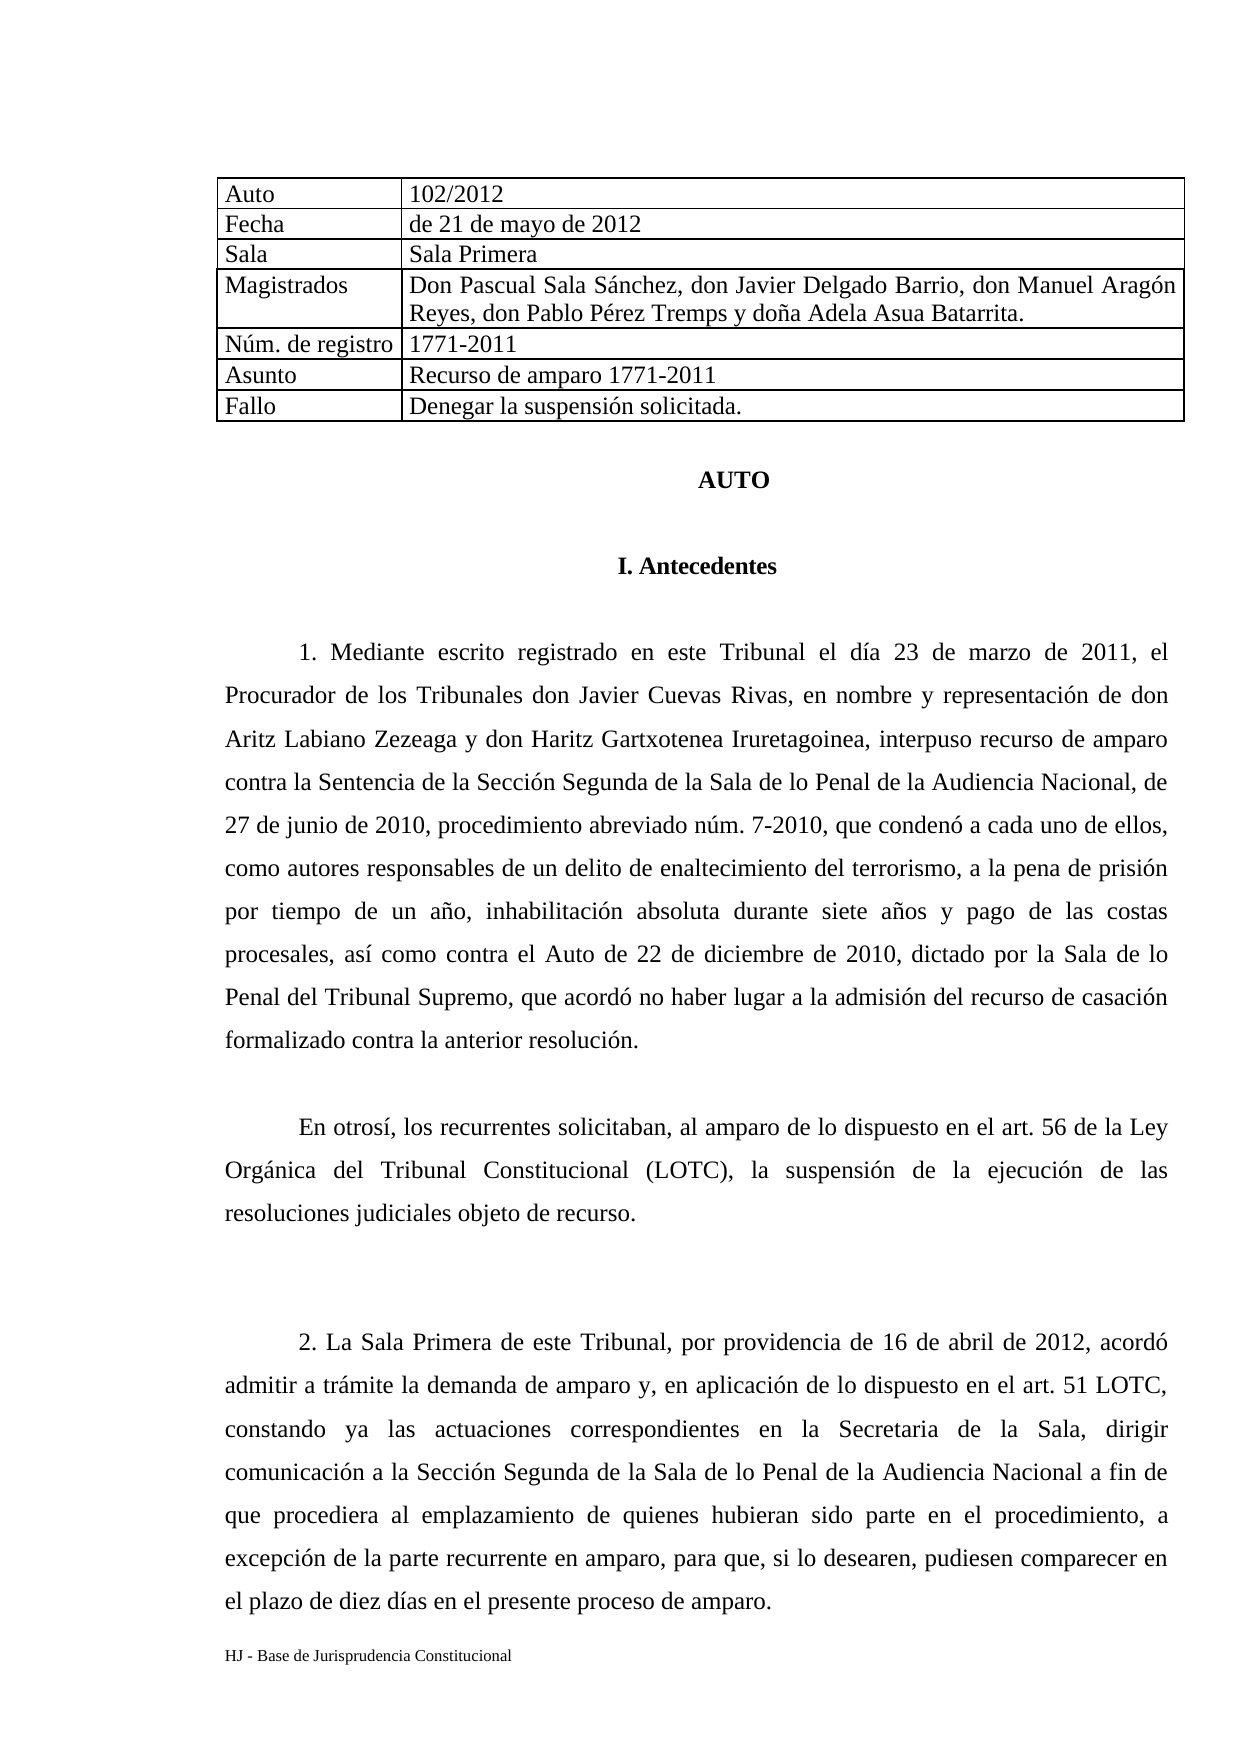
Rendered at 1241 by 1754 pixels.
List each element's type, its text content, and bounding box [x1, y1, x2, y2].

table_cell Denegar la suspensión solicitada. [403, 391, 1183, 420]
table_cell Sala [218, 240, 401, 268]
text 2. La Sala Primera de este Tribunal, por providencia de 16 de abril de 2012, acordó admitir a trámite la demanda de amparo y, en aplicación de lo dispuesto en el art. 51 LOTC, constando ya las actuaciones correspondientes en la Secretaria de la Sala, dirigir comunicación a la Sección Segunda de la Sala de lo Penal de la Audiencia Nacional a fin de que procediera al emplazamiento de quienes hubieran sido parte en el procedimiento, a excepción de la parte recurrente en amparo, para que, si lo desearen, pudiesen comparecer en el plazo de diez días en el presente proceso de amparo. [224, 1327, 1169, 1615]
table_header Auto [218, 179, 401, 207]
table_cell Núm. de registro [218, 329, 401, 358]
text AUTO [224, 465, 1169, 494]
table_cell Don Pascual Sala Sánchez, don Javier Delgado Barrio, don Manuel Aragón Reyes, don Pablo Pérez Tremps y doña Adela Asua Batarrita. [403, 270, 1183, 327]
text En otrosí, los recurrentes solicitaban, al amparo de lo dispuesto en el art. 56 de la Ley Orgánica del Tribunal Constitucional (LOTC), la suspensión de la ejecución de las resoluciones judiciales objeto de recurso. [224, 1112, 1169, 1227]
table_cell Recurso de amparo 1771-2011 [403, 360, 1183, 389]
text I. Antecedentes [224, 551, 1169, 580]
table_cell Fallo [218, 391, 401, 420]
table_cell de 21 de mayo de 2012 [402, 209, 1184, 238]
table_cell 1771-2011 [403, 329, 1183, 358]
table_cell Sala Primera [402, 240, 1184, 268]
table_header 102/2012 [402, 179, 1184, 207]
table_cell Asunto [218, 360, 401, 389]
table_cell Fecha [218, 209, 401, 238]
text 1. Mediante escrito registrado en este Tribunal el día 23 de marzo de 2011, el Procurador de los Tribunales don Javier Cuevas Rivas, en nombre y representación de don Aritz Labiano Zezeaga y don Haritz Gartxotenea Iruretagoinea, interpuso recurso de amparo contra la Sentencia de la Sección Segunda de la Sala de lo Penal de la Audiencia Nacional, de 27 de junio de 2010, procedimiento abreviado núm. 7-2010, que condenó a cada uno de ellos, como autores responsables de un delito de enaltecimiento del terrorismo, a la pena de prisión por tiempo de un año, inhabilitación absoluta durante siete años y pago de las costas procesales, así como contra el Auto de 22 de diciembre de 2010, dictado por la Sala de lo Penal del Tribunal Supremo, que acordó no haber lugar a la admisión del recurso de casación formalizado contra la anterior resolución. [224, 637, 1169, 1054]
table_cell Magistrados [218, 270, 401, 327]
